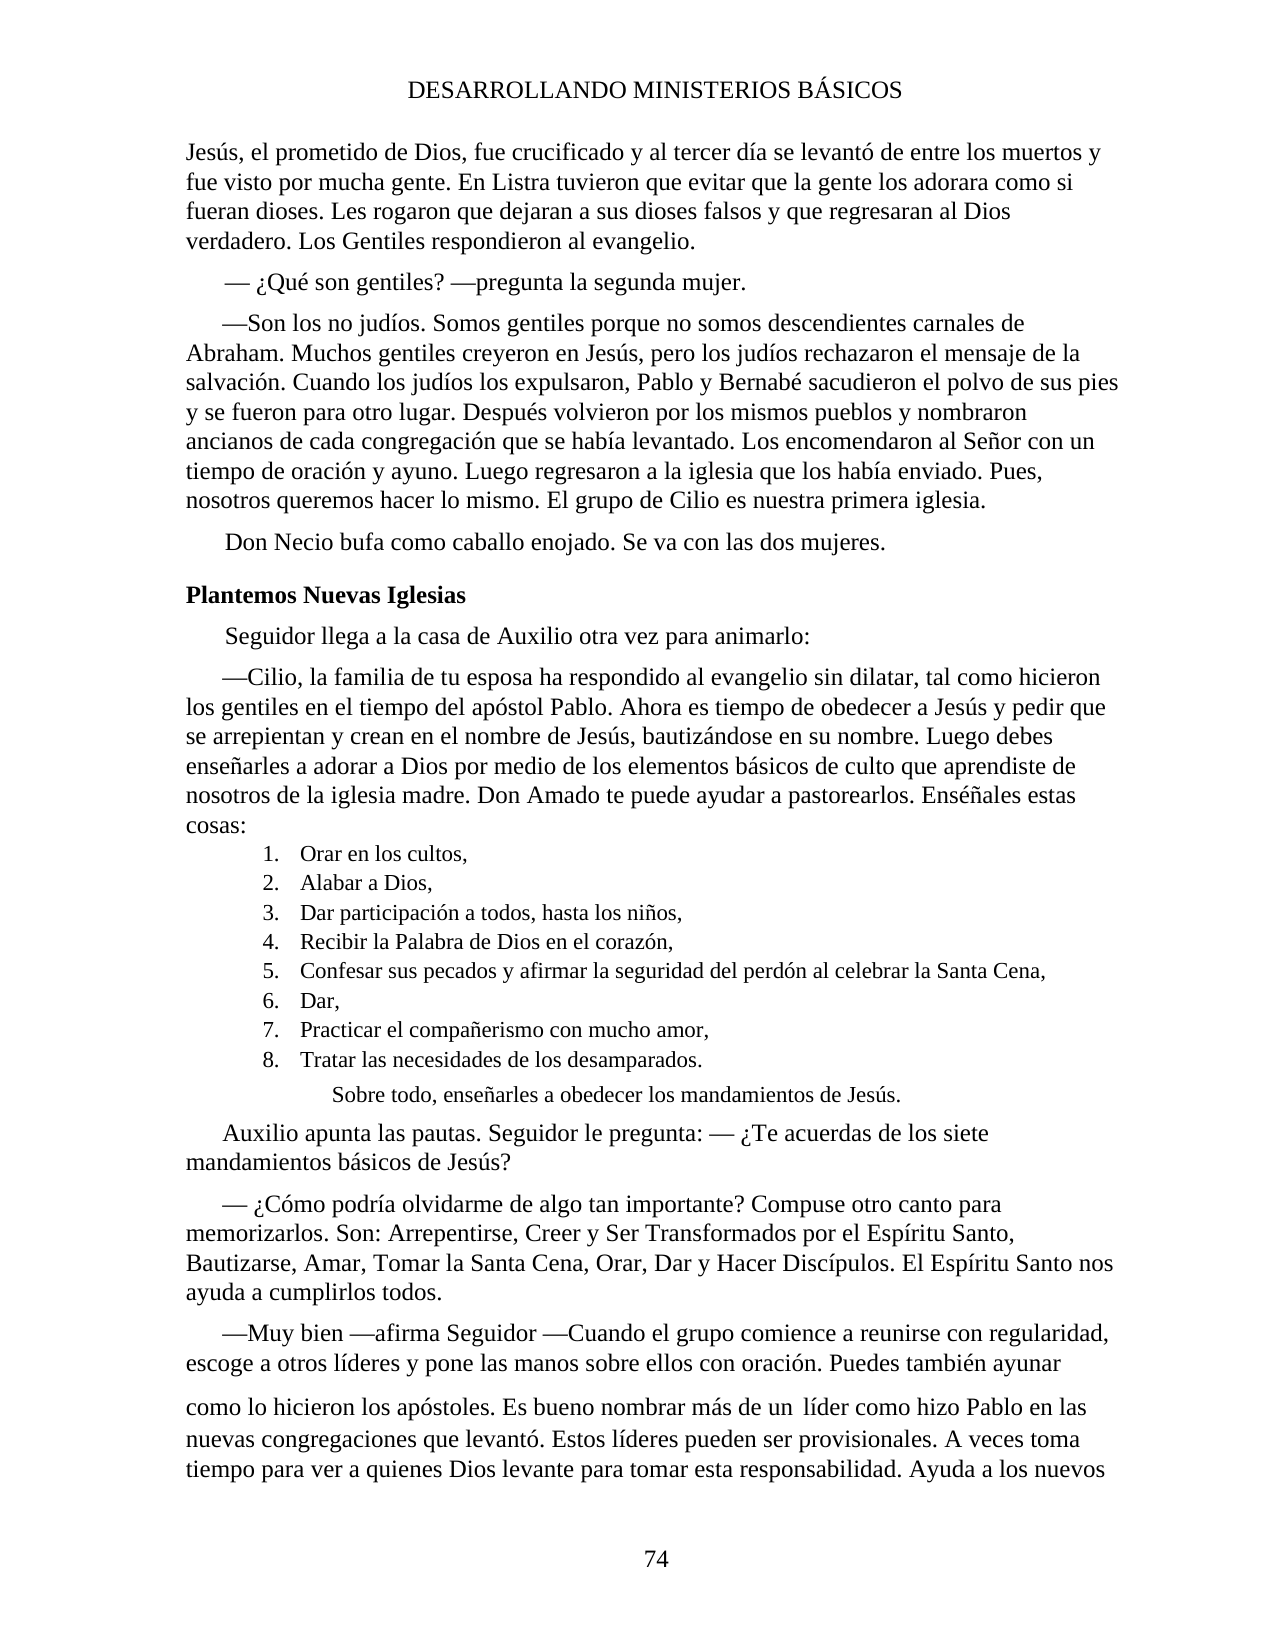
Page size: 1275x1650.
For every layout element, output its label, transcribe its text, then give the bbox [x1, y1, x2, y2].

text Auxilio apunta las pautas. Seguidor le pregunta: — ¿Te acuerdas de los siete mandamientos básicos de Jesús? [186, 1118, 1120, 1176]
text — ¿Cómo podría olvidarme de algo tan importante? Compuse otro canto para memorizarlos. Son: Arrepentirse, Creer y Ser Transformados por el Espíritu Santo, Bautizarse, Amar, Tomar la Santa Cena, Orar, Dar y Hacer Discípulos. El Espíritu Santo nos ayuda a cumplirlos todos. [186, 1189, 1120, 1306]
list Dar participación a todos, hasta los niños, [262, 898, 1125, 925]
list Alabar a Dios, [262, 869, 1125, 895]
text —Son los no judíos. Somos gentiles porque no somos descendientes carnales de Abraham. Muchos gentiles creyeron en Jesús, pero los judíos rechazaron el mensaje de la salvación. Cuando los judíos los expulsaron, Pablo y Bernabé sacudieron el polvo de sus pies y se fueron para otro lugar. Después volvieron por los mismos pueblos y nombraron ancianos de cada congregación que se había levantado. Los encomendaron al Señor con un tiempo de oración y ayuno. Luego regresaron a la iglesia que los había enviado. Pues, nosotros queremos hacer lo mismo. El grupo de Cilio es nuestra primera iglesia. [186, 308, 1120, 514]
text  Sobre todo, enseñarles a obedecer los mandamientos de Jesús. [187, 1081, 1125, 1107]
list Dar, [262, 987, 1125, 1013]
list Practicar el compañerismo con mucho amor, [262, 1016, 1125, 1043]
list Tratar las necesidades de los desamparados. [262, 1046, 1125, 1072]
text Don Necio bufa como caballo enojado. Se va con las dos mujeres. [224, 527, 1120, 556]
text Seguidor llega a la casa de Auxilio otra vez para animarlo: [224, 621, 1120, 650]
text — ¿Qué son gentiles? —pregunta la segunda mujer. [224, 267, 1120, 296]
text —Cilio, la familia de tu esposa ha respondido al evangelio sin dilatar, tal como hicieron los gentiles en el tiempo del apóstol Pablo. Ahora es tiempo de obedecer a Jesús y pedir que se arrepientan y crean en el nombre de Jesús, bautizándose en su nombre. Luego debes enseñarles a adorar a Dios por medio de los elementos básicos de culto que aprendiste de nosotros de la iglesia madre. Don Amado te puede ayudar a pastorearlos. Enséñales estas cosas: [186, 662, 1120, 839]
list Recibir la Palabra de Dios en el corazón, [262, 928, 1125, 954]
subtitle Plantemos Nuevas Iglesias [186, 580, 1125, 608]
list Confesar sus pecados y afirmar la seguridad del perdón al celebrar la Santa Cena, [262, 957, 1125, 984]
list Orar en los cultos, [262, 839, 1125, 866]
